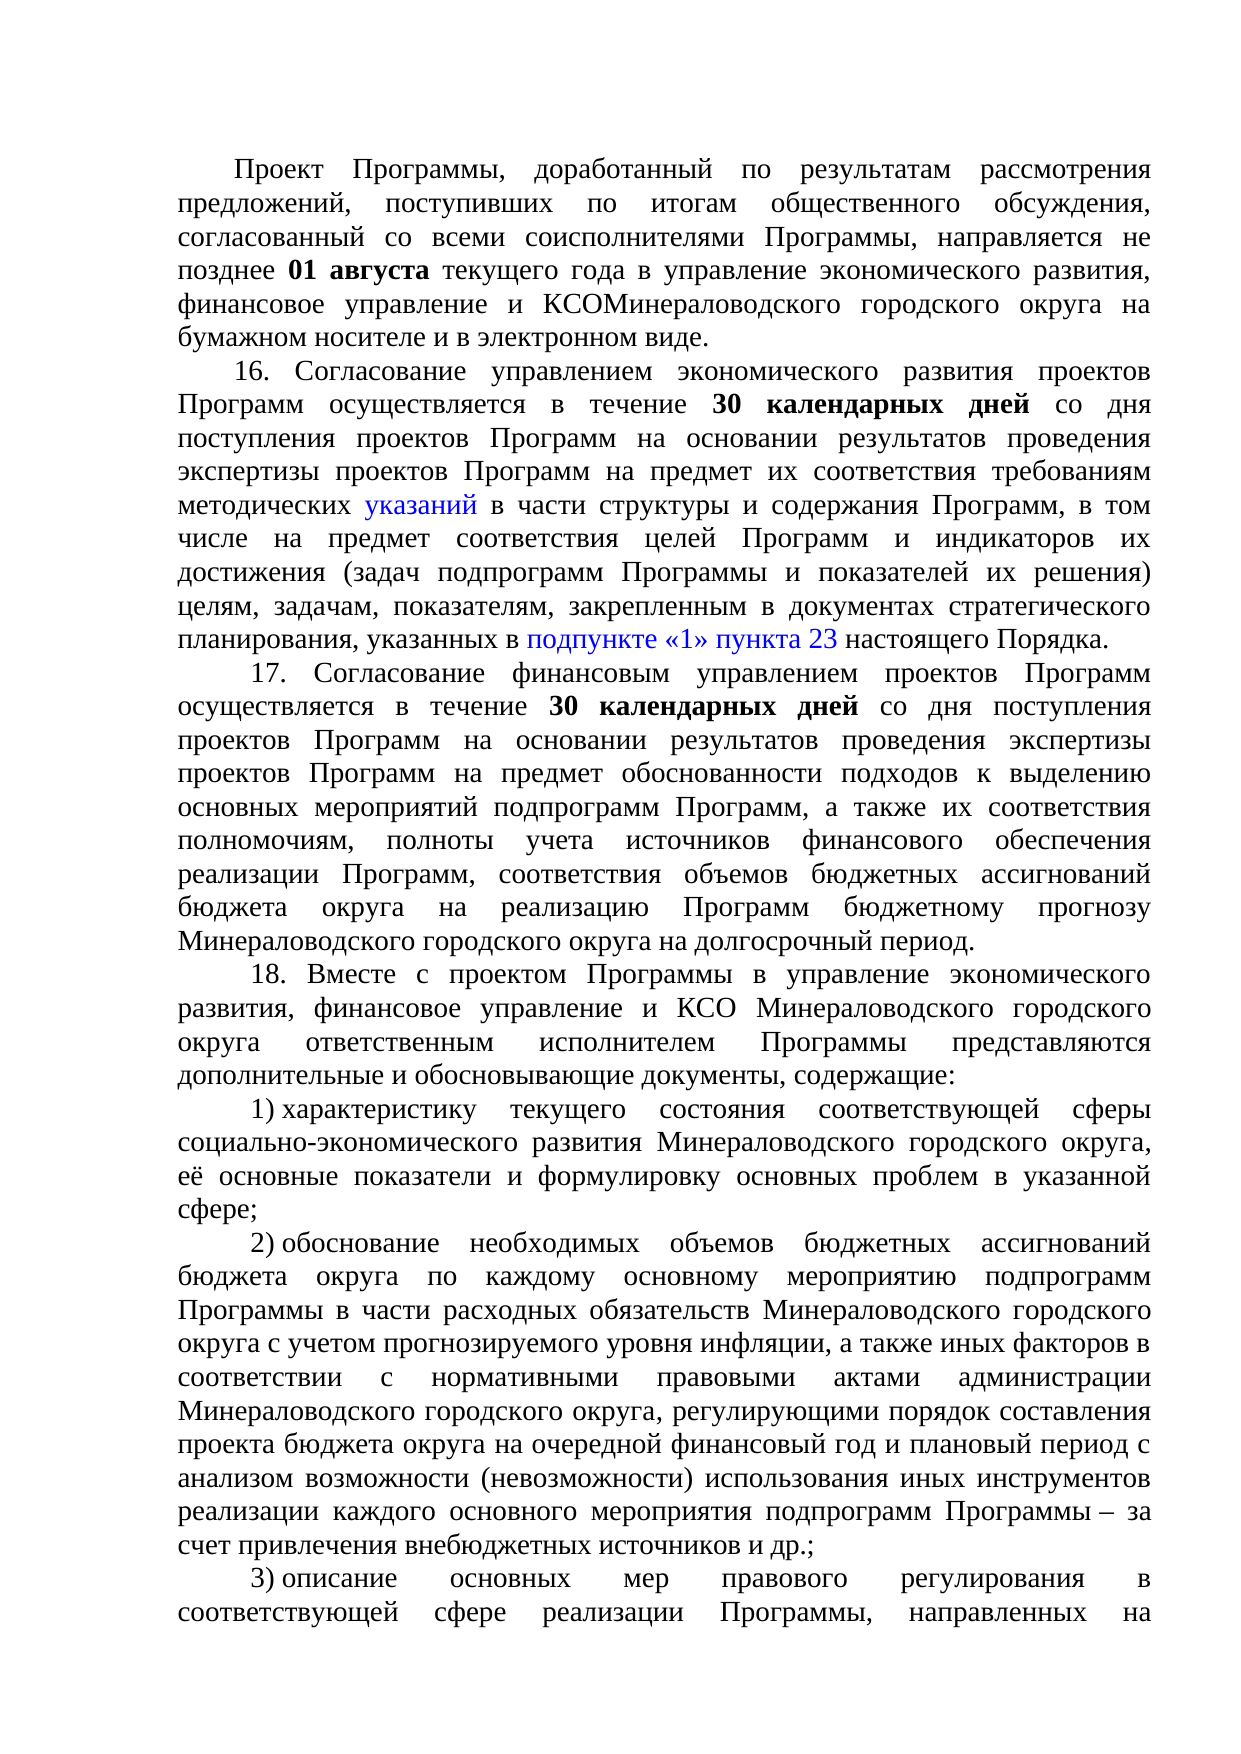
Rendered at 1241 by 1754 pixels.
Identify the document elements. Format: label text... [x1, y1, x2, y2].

text 18. Вместе с проектом Программы в управление экономического развития, финансовое управление и КСО Минераловодского городского округа ответственным исполнителем Программы представляются дополнительные и обосновывающие документы, содержащие: [177, 957, 1152, 1091]
text 1) характеристику текущего состояния соответствующей сферы социально-экономического развития Минераловодского городского округа, её основные показатели и формулировку основных проблем в указанной сфере; [177, 1091, 1152, 1225]
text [177, 1560, 1152, 1627]
text 2) обоснование необходимых объемов бюджетных ассигнований бюджета округа по каждому основному мероприятию подпрограмм Программы в части расходных обязательств Минераловодского городского округа с учетом прогнозируемого уровня инфляции, а также иных факторов в соответствии с нормативными правовыми актами администрации Минераловодского городского округа, регулирующими порядок составления проекта бюджета округа на очередной финансовый год и плановый период с анализом возможности (невозможности) использования иных инструментов реализации каждого основного мероприятия подпрограмм Программы – за счет привлечения внебюджетных источников и др.; [177, 1225, 1152, 1560]
text 17. Согласование финансовым управлением проектов Программ осуществляется в течение 30 календарных дней со дня поступления проектов Программ на основании результатов проведения экспертизы проектов Программ на предмет обоснованности подходов к выделению основных мероприятий подпрограмм Программ, а также их соответствия полномочиям, полноты учета источников финансового обеспечения реализации Программ, соответствия объемов бюджетных ассигнований бюджета округа на реализацию Программ бюджетному прогнозу Минераловодского городского округа на долгосрочный период. [177, 655, 1152, 957]
text 16. Согласование управлением экономического развития проектов Программ осуществляется в течение 30 календарных дней со дня поступления проектов Программ на основании результатов проведения экспертизы проектов Программ на предмет их соответствия требованиям методических указаний в части структуры и содержания Программ, в том числе на предмет соответствия целей Программ и индикаторов их достижения (задач подпрограмм Программы и показателей их решения) целям, задачам, показателям, закрепленным в документах стратегического планирования, указанных в подпункте «1» пункта 23 настоящего Порядка. [177, 353, 1152, 655]
text Проект Программы, доработанный по результатам рассмотрения предложений, поступивших по итогам общественного обсуждения, согласованный со всеми соисполнителями Программы, направляется не позднее 01 августа текущего года в управление экономического развития, финансовое управление и КСОМинераловодского городского округа на бумажном носителе и в электронном виде. [177, 152, 1152, 353]
